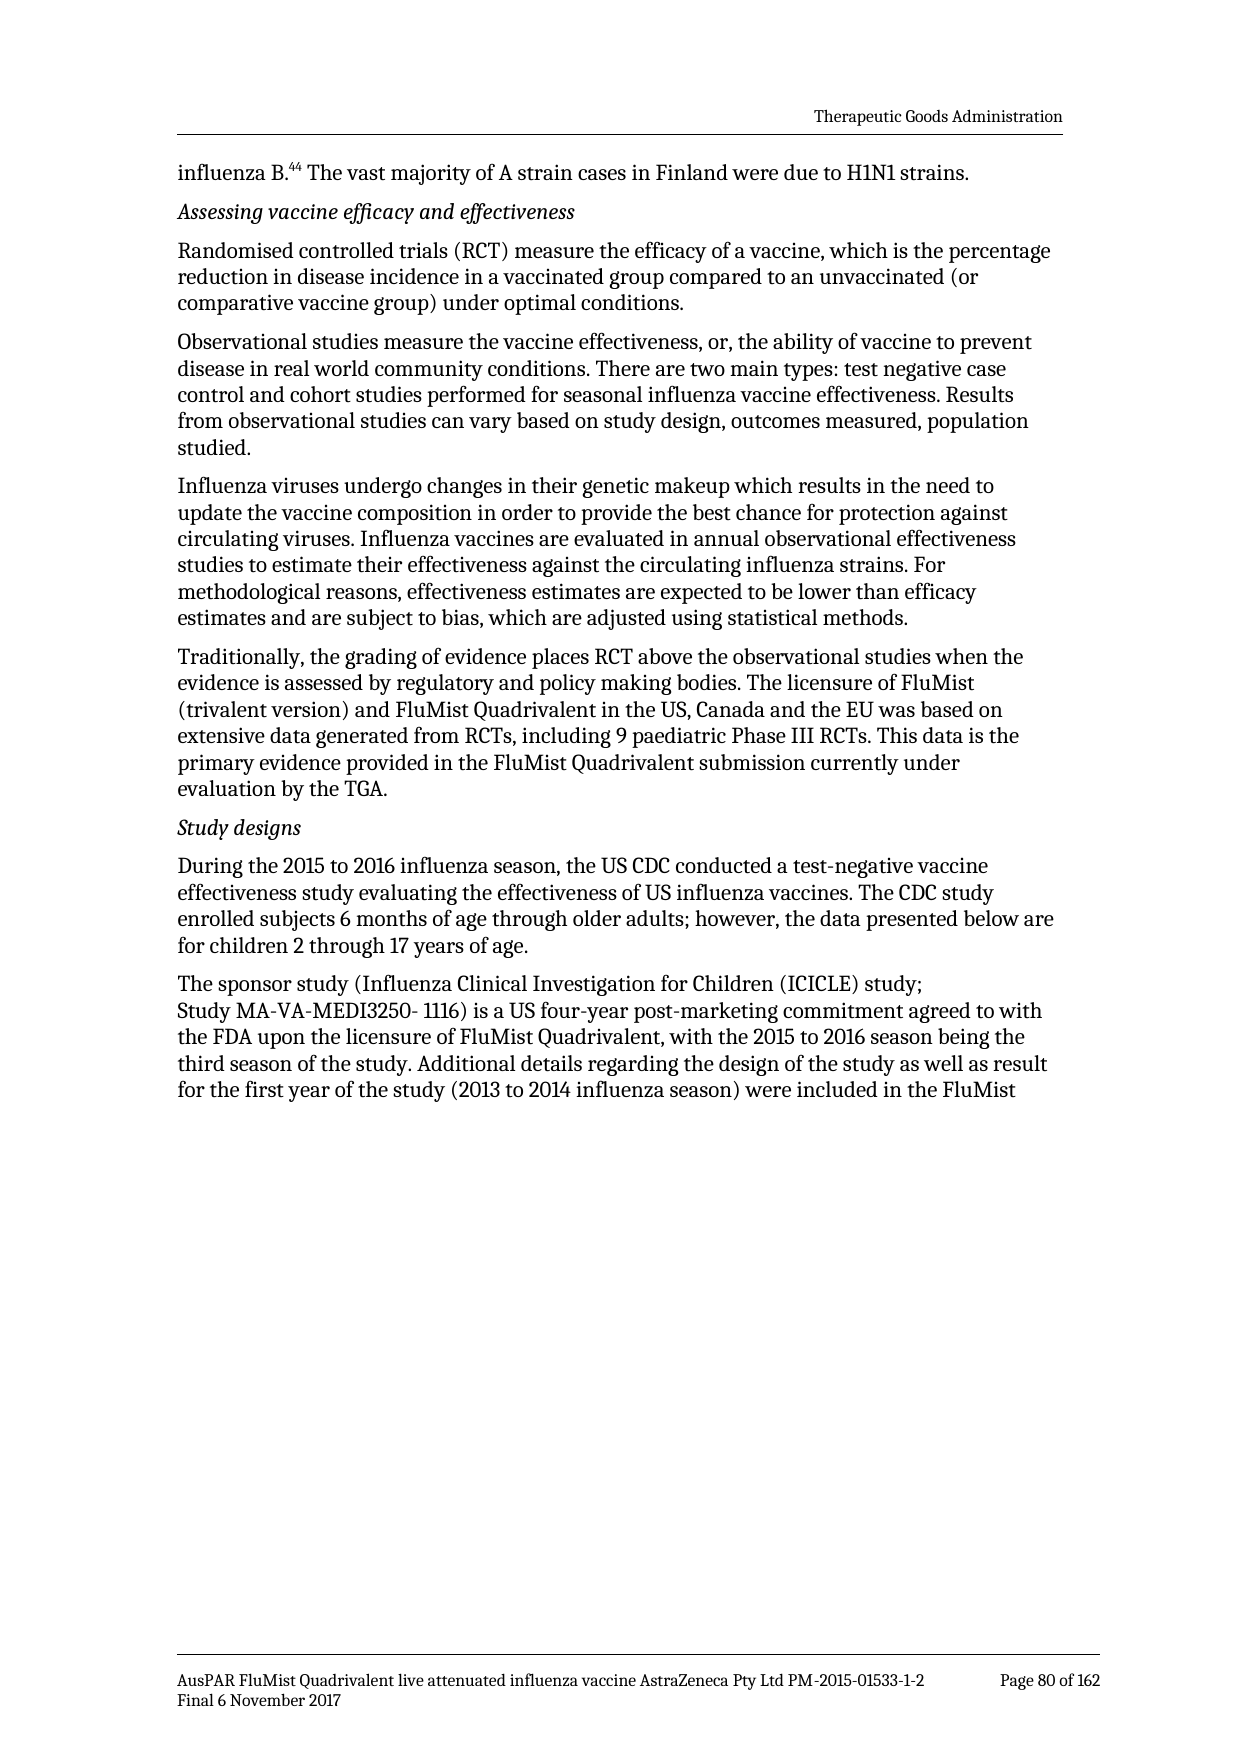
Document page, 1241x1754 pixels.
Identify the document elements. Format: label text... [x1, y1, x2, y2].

subtitle Assessing vaccine efficacy and effectiveness [177, 198, 1063, 225]
subtitle Study designs [177, 814, 1063, 841]
text Influenza viruses undergo changes in their genetic makeup which results in the need to update the vaccine composition in order to provide the best chance for protection against circulating viruses. Influenza vaccines are evaluated in annual observational effectiveness studies to estimate their effectiveness against the circulating influenza strains. For methodological reasons, effectiveness estimates are expected to be lower than efficacy estimates and are subject to bias, which are adjusted using statistical methods. [177, 473, 1063, 631]
text Randomised controlled trials (RCT) measure the efficacy of a vaccine, which is the percentage reduction in disease incidence in a vaccinated group compared to an unvaccinated (or comparative vaccine group) under optimal conditions. [177, 237, 1063, 316]
text Traditionally, the grading of evidence places RCT above the observational studies when the evidence is assessed by regulatory and policy making bodies. The licensure of FluMist (trivalent version) and FluMist Quadrivalent in the US, Canada and the EU was based on extensive data generated from RCTs, including 9 paediatric Phase III RCTs. This data is the primary evidence provided in the FluMist Quadrivalent submission currently under evaluation by the TGA. [177, 644, 1063, 802]
text The sponsor study (Influenza Clinical Investigation for Children (ICICLE) study; Study MA-VA-MEDI3250- 1116) is a US four-year post-marketing commitment agreed to with the FDA upon the licensure of FluMist Quadrivalent, with the 2015 to 2016 season being the third season of the study. Additional details regarding the design of the study as well as result for the first year of the study (2013 to 2014 influenza season) were included in the FluMist Quadrivalent application and were recently published. The study design was informed by FDA feedback received prior to approval of the FluMist Quadrivalent supplement; and the analysis is consistent with the protocol that was submitted post approval. The study is a test-negative effectiveness study conducted in the US, similar to the test negative CDC study, and enrols children 2 through 17 years of age. An attempt was made in 2015 to 2016 to enrol children in the UK as well, but study enrolment was well below target (50 children with complete data versus target enrolment of 500) and was insufficient to yield meaningful estimates of vaccine effectiveness. As a result, only US data are presented below. [177, 971, 1063, 1103]
text Observational studies measure the vaccine effectiveness, or, the ability of vaccine to prevent disease in real world community conditions. There are two main types: test negative case control and cohort studies performed for seasonal influenza vaccine effectiveness. Results from observational studies can vary based on study design, outcomes measured, population studied. [177, 329, 1063, 461]
text During the 2015 to 2016 influenza season, the US CDC conducted a test-negative vaccine effectiveness study evaluating the effectiveness of US influenza vaccines. The CDC study enrolled subjects 6 months of age through older adults; however, the data presented below are for children 2 through 17 years of age. [177, 853, 1063, 959]
